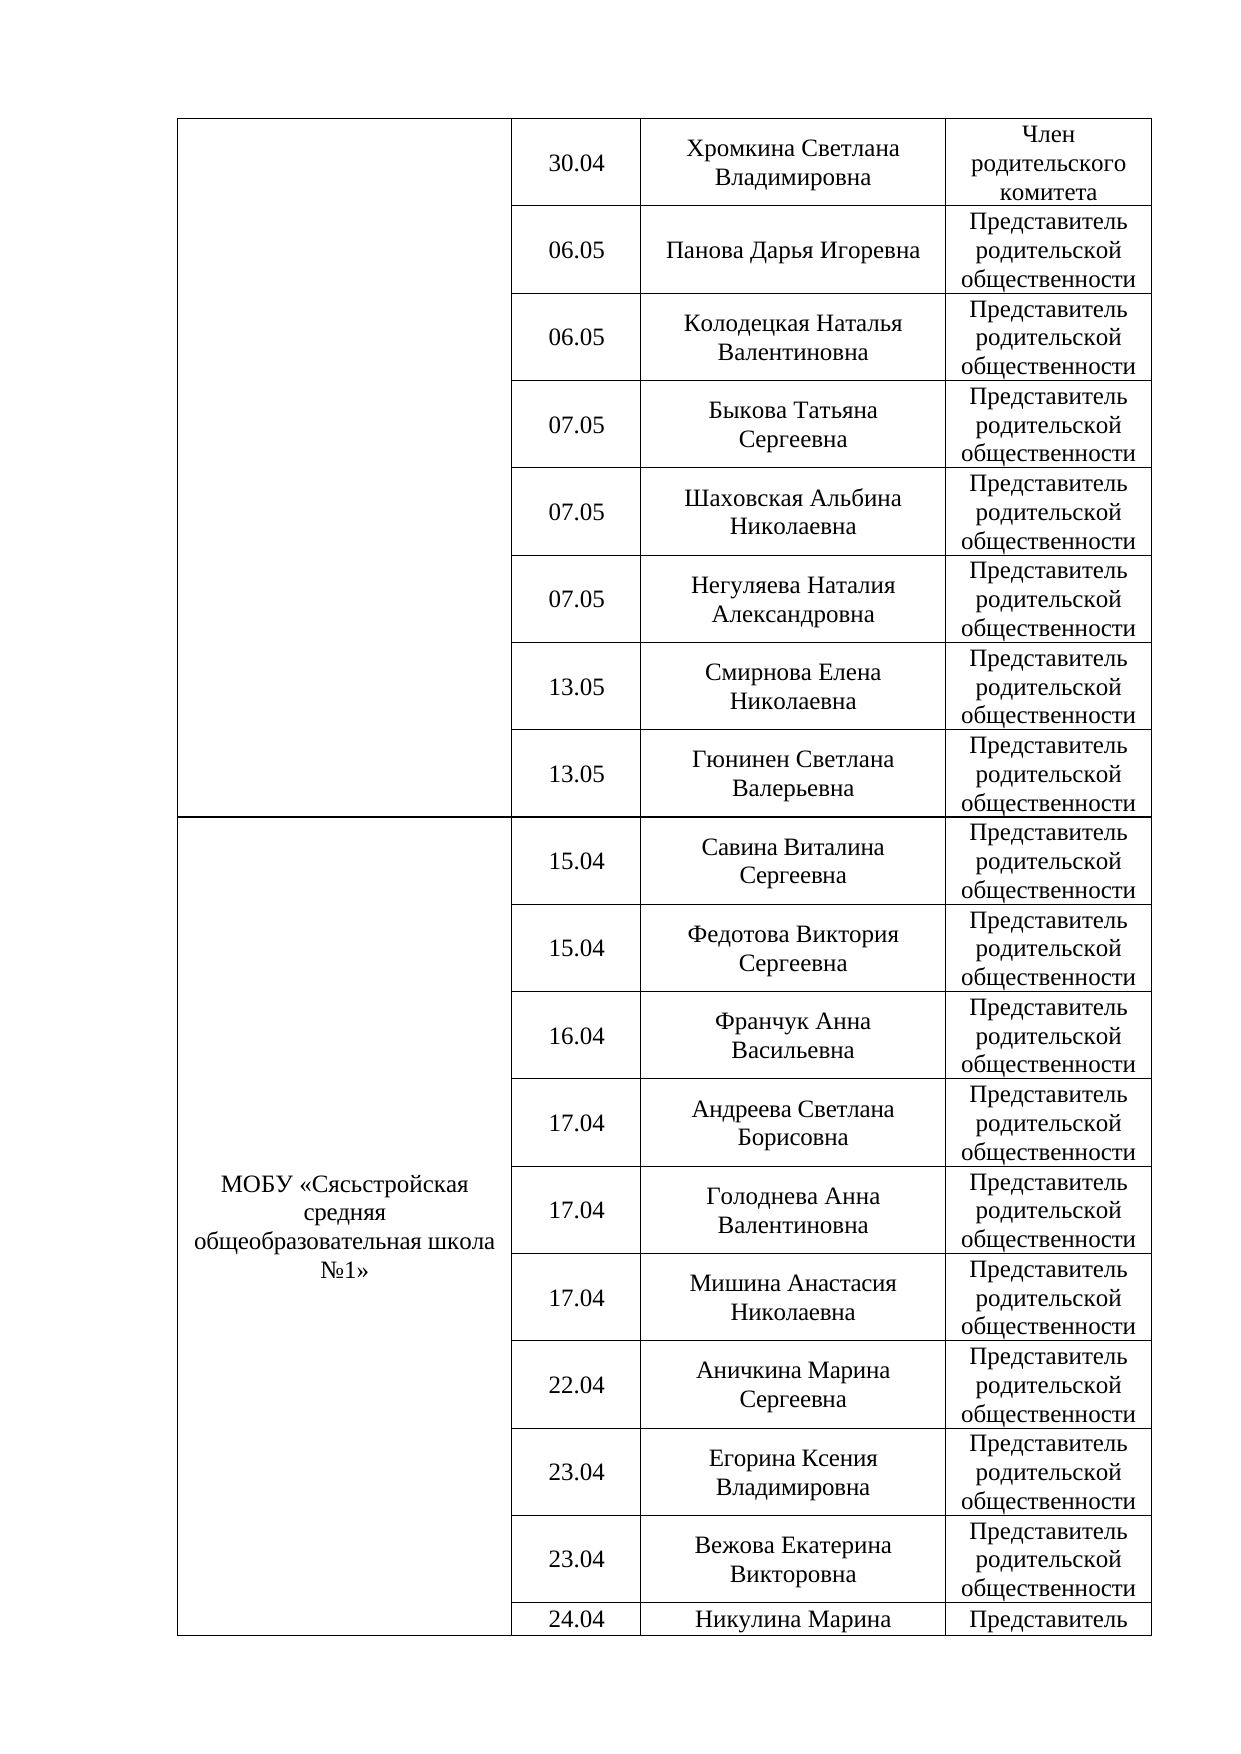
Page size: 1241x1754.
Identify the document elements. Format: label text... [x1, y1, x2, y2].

table_cell Гюнинен Светлана Валерьевна [641, 730, 945, 816]
table_cell 15.04 [512, 818, 640, 904]
table_cell 17.04 [512, 1167, 640, 1253]
table_cell 07.05 [512, 468, 640, 554]
table_cell Член родительского комитета [946, 119, 1151, 205]
table_cell 06.05 [512, 294, 640, 380]
table_cell 06.05 [512, 206, 640, 293]
table_cell Представитель родительской общественности [946, 468, 1151, 554]
table_cell Колодецкая Наталья Валентиновна [641, 294, 945, 380]
table_cell Мишина Анастасия Николаевна [641, 1254, 945, 1340]
table_cell Вежова Екатерина Викторовна [641, 1516, 945, 1602]
table_cell Представитель родительской общественности [946, 1254, 1151, 1340]
table_cell Быкова Татьяна Сергеевна [641, 381, 945, 467]
table_cell Негуляева Наталия Александровна [641, 556, 945, 642]
table_cell Шаховская Альбина Николаевна [641, 468, 945, 554]
table_cell Хромкина Светлана Владимировна [641, 119, 945, 205]
table_cell 13.05 [512, 730, 640, 816]
table_cell Андреева Светлана Борисовна [641, 1079, 945, 1166]
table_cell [946, 1603, 1151, 1635]
table_cell Аничкина Марина Сергеевна [641, 1341, 945, 1427]
table_cell МОБУ «Сясьстройская средняя общеобразовательная школа №1» [178, 818, 511, 1635]
table_cell 07.05 [512, 556, 640, 642]
table_cell 15.04 [512, 905, 640, 991]
table_cell Представитель родительской общественности [946, 556, 1151, 642]
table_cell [946, 1516, 1151, 1602]
table_cell Смирнова Елена Николаевна [641, 643, 945, 729]
table_cell 22.04 [512, 1341, 640, 1427]
table_cell Представитель родительской общественности [946, 730, 1151, 816]
table_cell Представитель родительской общественности [946, 1167, 1151, 1253]
table_cell Панова Дарья Игоревна [641, 206, 945, 293]
table_cell 13.05 [512, 643, 640, 729]
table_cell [946, 294, 1151, 380]
table_cell Голоднева Анна Валентиновна [641, 1167, 945, 1253]
table_cell Представитель родительской общественности [946, 1341, 1151, 1427]
table_cell Представитель родительской общественности [946, 818, 1151, 904]
table_cell Франчук Анна Васильевна [641, 992, 945, 1078]
table_cell 17.04 [512, 1254, 640, 1340]
table_cell 07.05 [512, 381, 640, 467]
table_cell 16.04 [512, 992, 640, 1078]
table_cell Представитель родительской общественности [946, 381, 1151, 467]
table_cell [946, 206, 1151, 293]
table_cell Федотова Виктория Сергеевна [641, 905, 945, 991]
table_cell 30.04 [512, 119, 640, 205]
table_cell 17.04 [512, 1079, 640, 1166]
table_cell 23.04 [512, 1516, 640, 1602]
table_cell Представитель родительской общественности [946, 905, 1151, 991]
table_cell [946, 1429, 1151, 1515]
table_cell 23.04 [512, 1429, 640, 1515]
table_cell Савина Виталина Сергеевна [641, 818, 945, 904]
table_cell 24.04 [512, 1603, 640, 1635]
table_cell Представитель родительской общественности [946, 1079, 1151, 1166]
table_cell Представитель родительской общественности [946, 992, 1151, 1078]
table_cell Егорина Ксения Владимировна [641, 1429, 945, 1515]
table_cell Представитель родительской общественности [946, 643, 1151, 729]
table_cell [641, 1603, 945, 1635]
